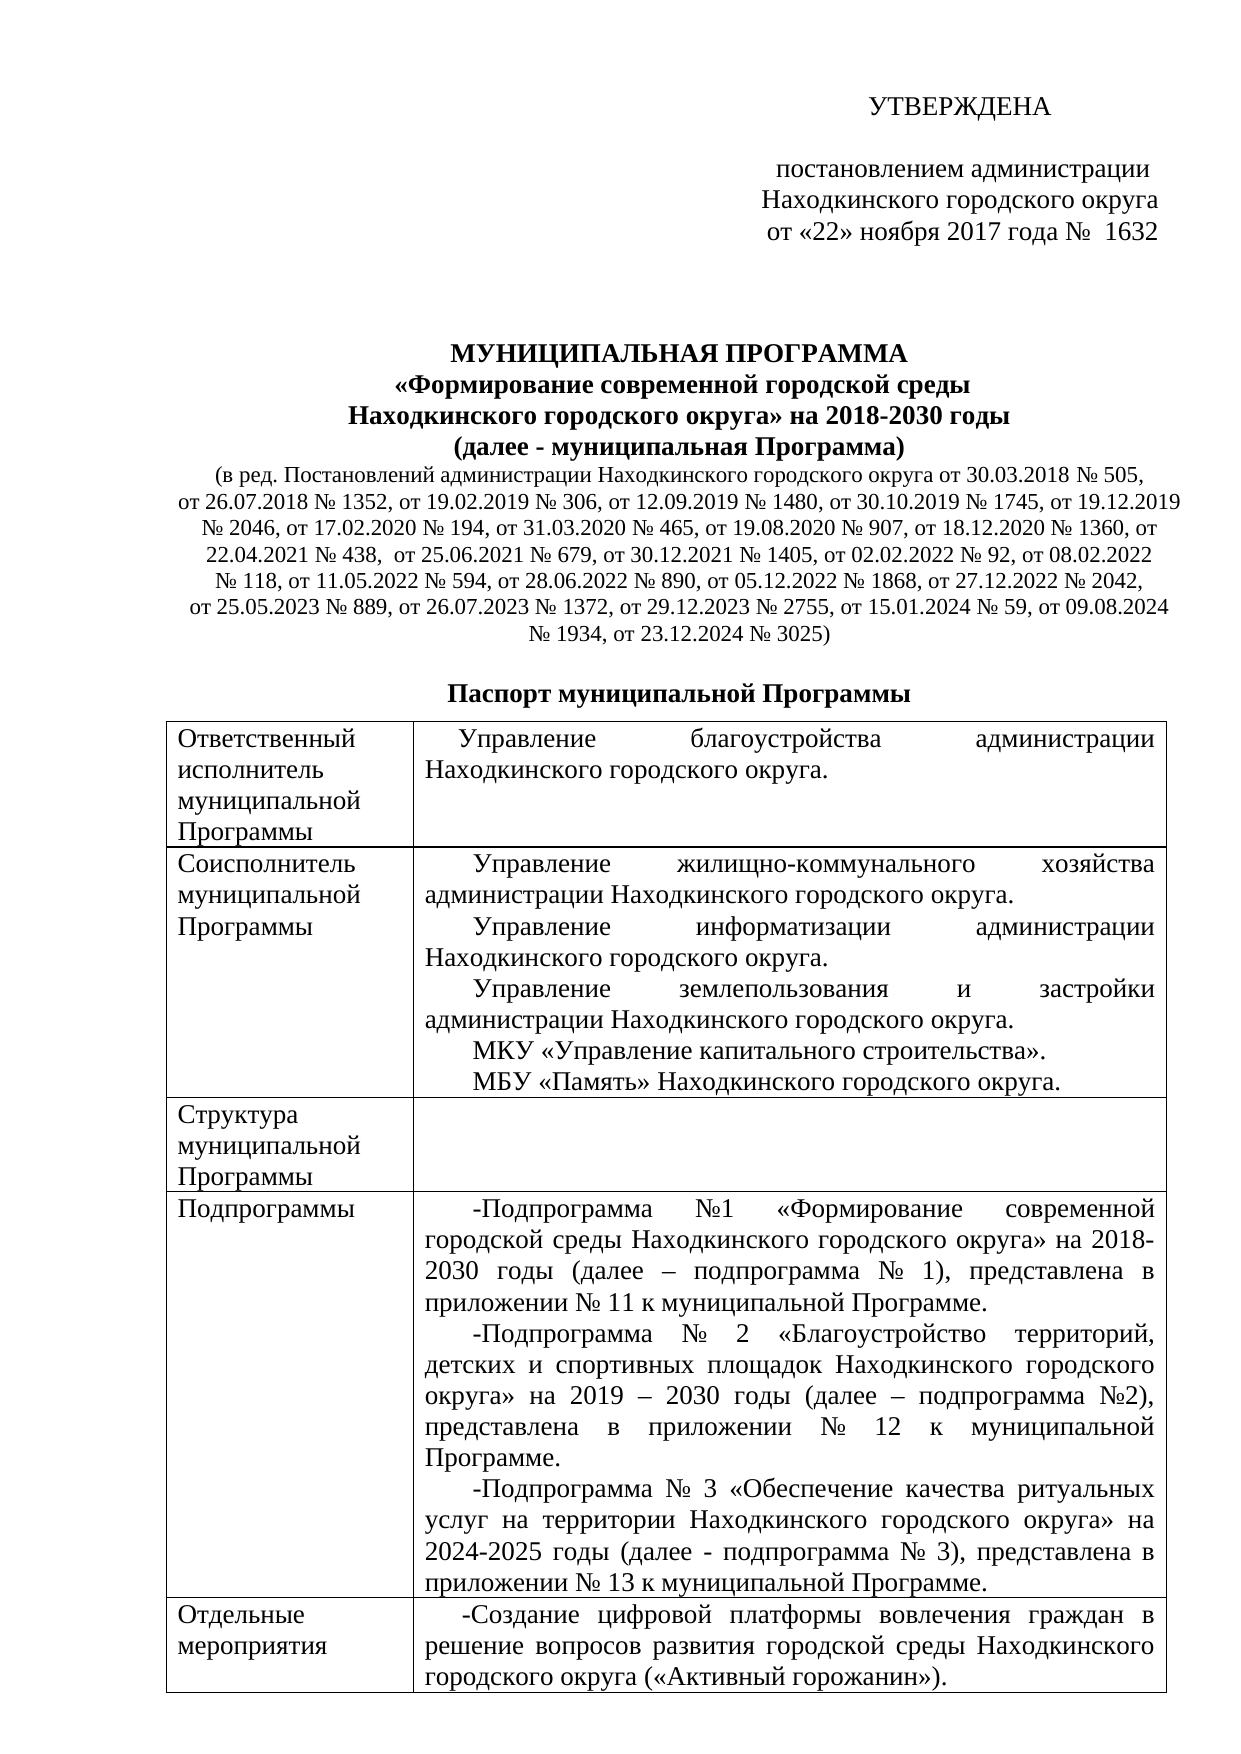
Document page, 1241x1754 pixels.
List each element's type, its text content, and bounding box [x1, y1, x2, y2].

table_cell -Подпрограмма №1 «Формирование современной городской среды Находкинского городского округа» на 2018-2030 годы (далее – подпрограмма № 1), представлена в приложении № 11 к муниципальной Программе. -Подпрограмма № 2 «Благоустройство территорий, детских и спортивных площадок Находкинского городского округа» на 2019 – 2030 годы (далее – подпрограмма №2), представлена в приложении № 12 к муниципальной Программе. -Подпрограмма № 3 «Обеспечение качества ритуальных услуг на территории Находкинского городского округа» на 2024-2025 годы (далее - подпрограмма № 3), представлена в приложении № 13 к муниципальной Программе. [414, 1192, 1166, 1597]
text Паспорт муниципальной Программы [177, 677, 1181, 708]
table_header Управление благоустройства администрации Находкинского городского округа. [414, 722, 1166, 846]
table_cell Структура муниципальной Программы [167, 1098, 413, 1191]
text УТВЕРЖДЕНА [738, 90, 1181, 121]
table_cell [414, 1098, 1166, 1191]
table_cell Управление жилищно-коммунального хозяйства администрации Находкинского городского округа. Управление информатизации администрации Находкинского городского округа. Управление землепользования и застройки администрации Находкинского городского округа. МКУ «Управление капитального строительства». МБУ «Память» Находкинского городского округа. [414, 848, 1166, 1097]
title Находкинского городского округа» на 2018-2030 годы [177, 399, 1181, 430]
table_cell Подпрограммы [167, 1192, 413, 1597]
text от 26.07.2018 № 1352, от 19.02.2019 № 306, от 12.09.2019 № 1480, от 30.10.2019 № 1745, от 19.12.2019 № 2046, от 17.02.2020 № 194, от 31.03.2020 № 465, от 19.08.2020 № 907, от 18.12.2020 № 1360, от 22.04.2021 № 438, от 25.06.2021 № 679, от 30.12.2021 № 1405, от 02.02.2022 № 92, от 08.02.2022 № 118, от 11.05.2022 № 594, от 28.06.2022 № 890, от 05.12.2022 № 1868, от 27.12.2022 № 2042, от 25.05.2023 № 889, от 26.07.2023 № 1372, от 29.12.2023 № 2755, от 15.01.2024 № 59, от 09.08.2024 № 1934, от 23.12.2024 № 3025) [177, 488, 1181, 646]
table_header Ответственный исполнитель муниципальной Программы [167, 722, 413, 846]
text (в ред. Постановлений администрации Находкинского городского округа от 30.03.2018 № 505, [177, 462, 1181, 488]
title МУНИЦИПАЛЬНАЯ ПРОГРАММА [177, 337, 1181, 368]
text постановлением администрации Находкинского городского округа [738, 152, 1181, 215]
table_cell Соисполнитель муниципальной Программы [167, 848, 413, 1097]
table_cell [414, 1598, 1166, 1692]
title «Формирование современной городской среды [177, 368, 1181, 399]
text (далее - муниципальная Программа) [177, 430, 1181, 462]
text от «22» ноября 2017 года № 1632 [177, 215, 1181, 246]
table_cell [167, 1598, 413, 1692]
